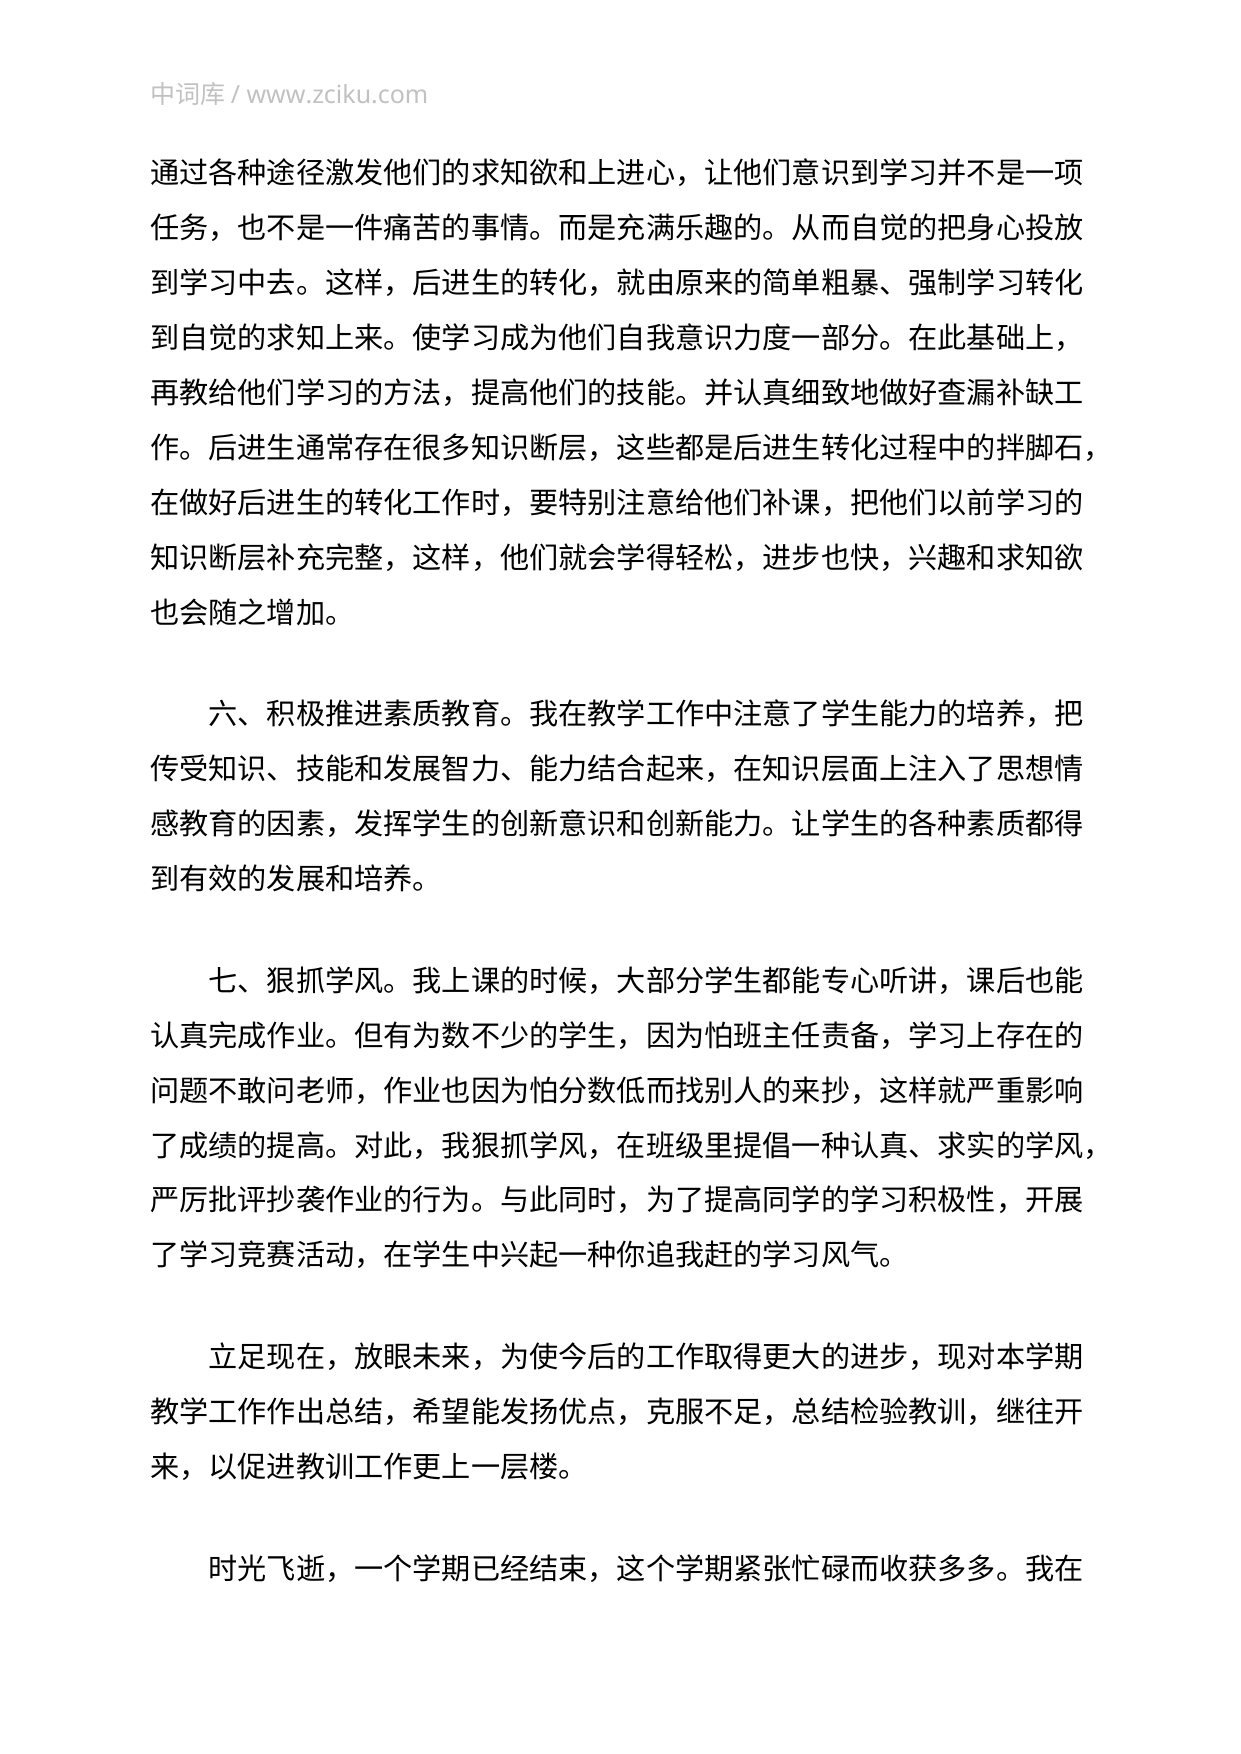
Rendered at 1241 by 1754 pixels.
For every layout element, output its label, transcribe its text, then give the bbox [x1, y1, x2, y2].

text 立足现在，放眼未来，为使今后的工作取得更大的进步，现对本学期教学工作作出总结，希望能发扬优点，克服不足，总结检验教训，继往开来，以促进教训工作更上一层楼。 [150, 1334, 1090, 1486]
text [150, 150, 1090, 631]
text 六、积极推进素质教育。我在教学工作中注意了学生能力的培养，把传受知识、技能和发展智力、能力结合起来，在知识层面上注入了思想情感教育的因素，发挥学生的创新意识和创新能力。让学生的各种素质都得到有效的发展和培养。 [150, 691, 1090, 898]
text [150, 1545, 1090, 1587]
text 七、狠抓学风。我上课的时候，大部分学生都能专心听讲，课后也能认真完成作业。但有为数不少的学生，因为怕班主任责备，学习上存在的问题不敢问老师，作业也因为怕分数低而找别人的来抄，这样就严重影响了成绩的提高。对此，我狠抓学风，在班级里提倡一种认真、求实的学风，严厉批评抄袭作业的行为。与此同时，为了提高同学的学习积极性，开展了学习竞赛活动，在学生中兴起一种你追我赶的学习风气。 [150, 957, 1090, 1274]
